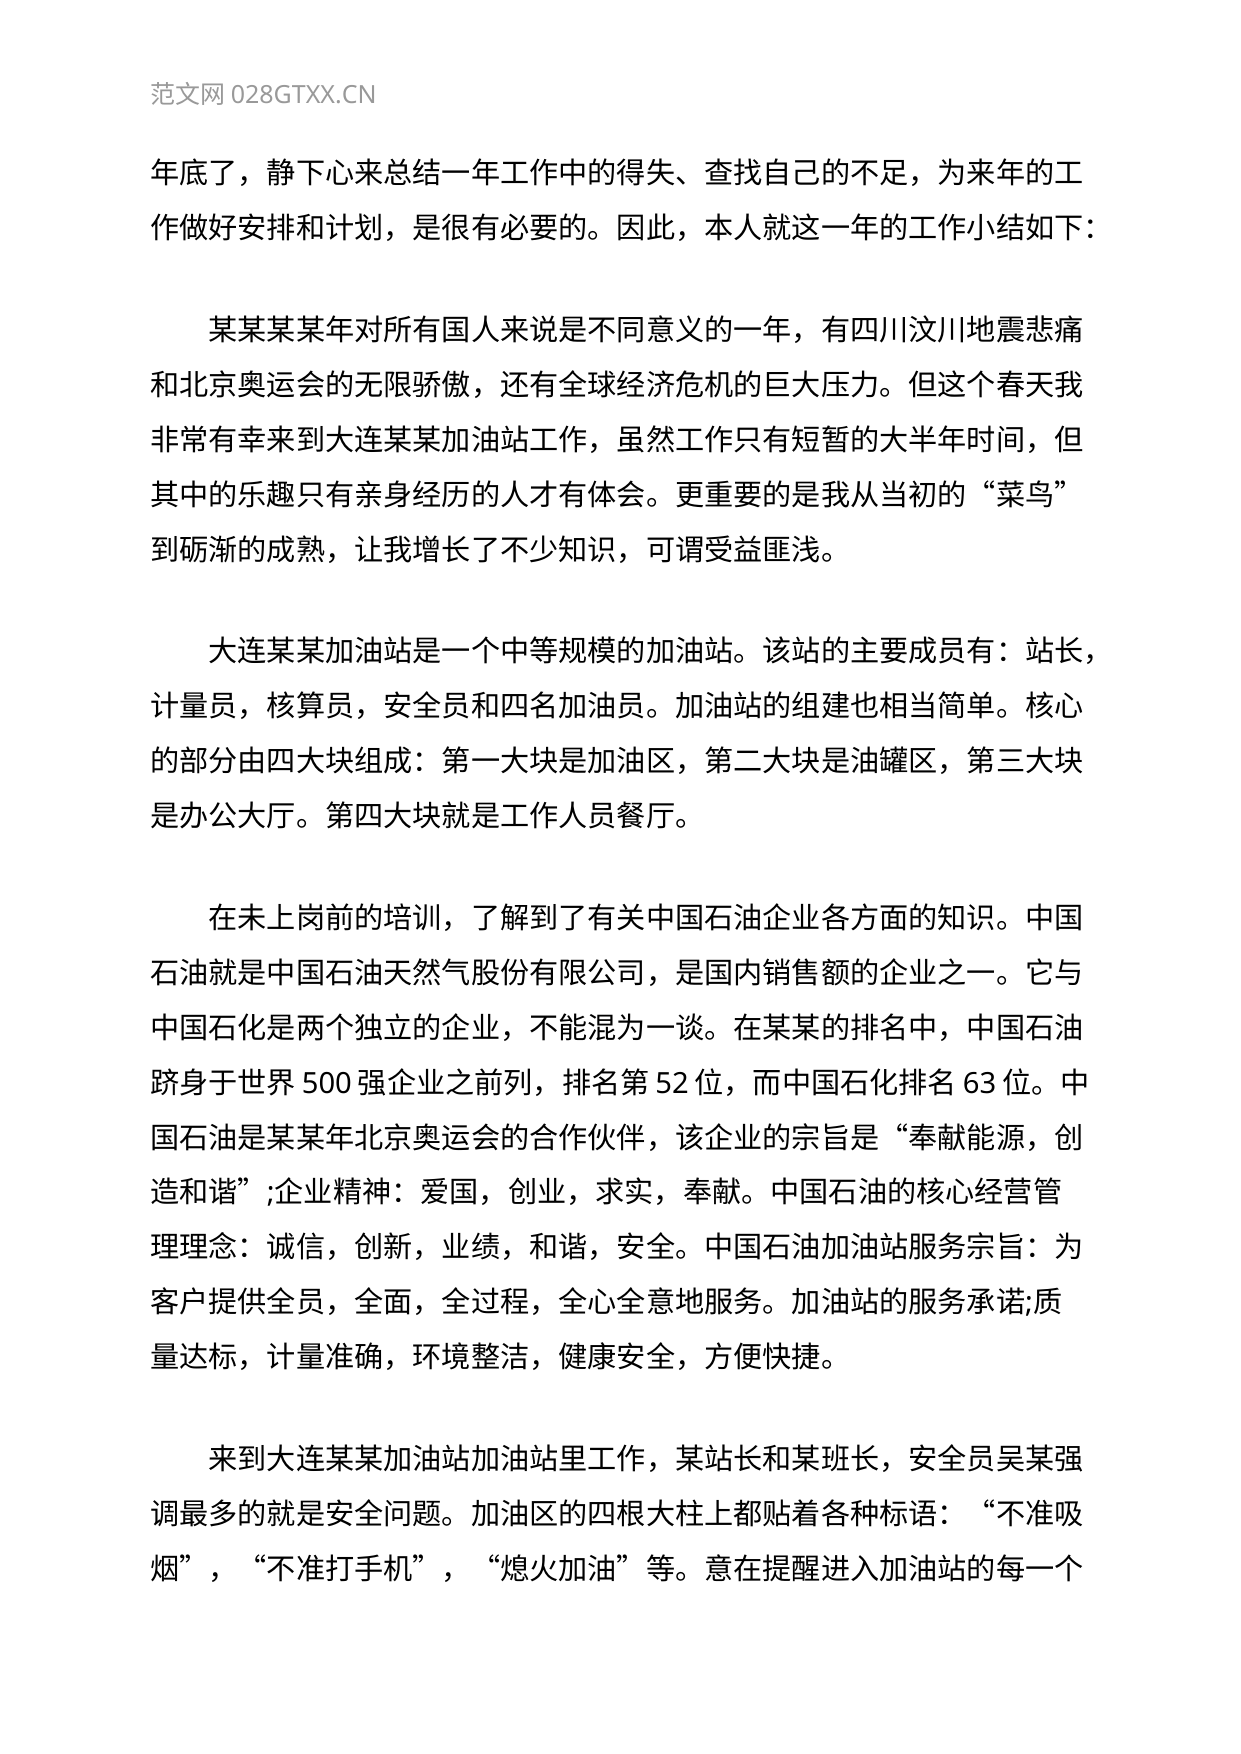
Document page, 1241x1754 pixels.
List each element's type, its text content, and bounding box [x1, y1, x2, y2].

text 某某某某年对所有国人来说是不同意义的一年，有四川汶川地震悲痛和北京奥运会的无限骄傲，还有全球经济危机的巨大压力。但这个春天我非常有幸来到大连某某加油站工作，虽然工作只有短暂的大半年时间，但其中的乐趣只有亲身经历的人才有体会。更重要的是我从当初的“菜鸟”到砺渐的成熟，让我增长了不少知识，可谓受益匪浅。 [150, 307, 1090, 568]
text 大连某某加油站是一个中等规模的加油站。该站的主要成员有：站长，计量员，核算员，安全员和四名加油员。加油站的组建也相当简单。核心的部分由四大块组成：第一大块是加油区，第二大块是油罐区，第三大块是办公大厅。第四大块就是工作人员餐厅。 [150, 628, 1090, 835]
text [150, 150, 1090, 247]
text 在未上岗前的培训，了解到了有关中国石油企业各方面的知识。中国石油就是中国石油天然气股份有限公司，是国内销售额的企业之一。它与中国石化是两个独立的企业，不能混为一谈。在某某的排名中，中国石油跻身于世界500强企业之前列，排名第52位，而中国石化排名63位。中国石油是某某年北京奥运会的合作伙伴，该企业的宗旨是“奉献能源，创造和谐”;企业精神：爱国，创业，求实，奉献。中国石油的核心经营管理理念：诚信，创新，业绩，和谐，安全。中国石油加油站服务宗旨：为客户提供全员，全面，全过程，全心全意地服务。加油站的服务承诺;质量达标，计量准确，环境整洁，健康安全，方便快捷。 [150, 894, 1090, 1376]
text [150, 1436, 1090, 1588]
